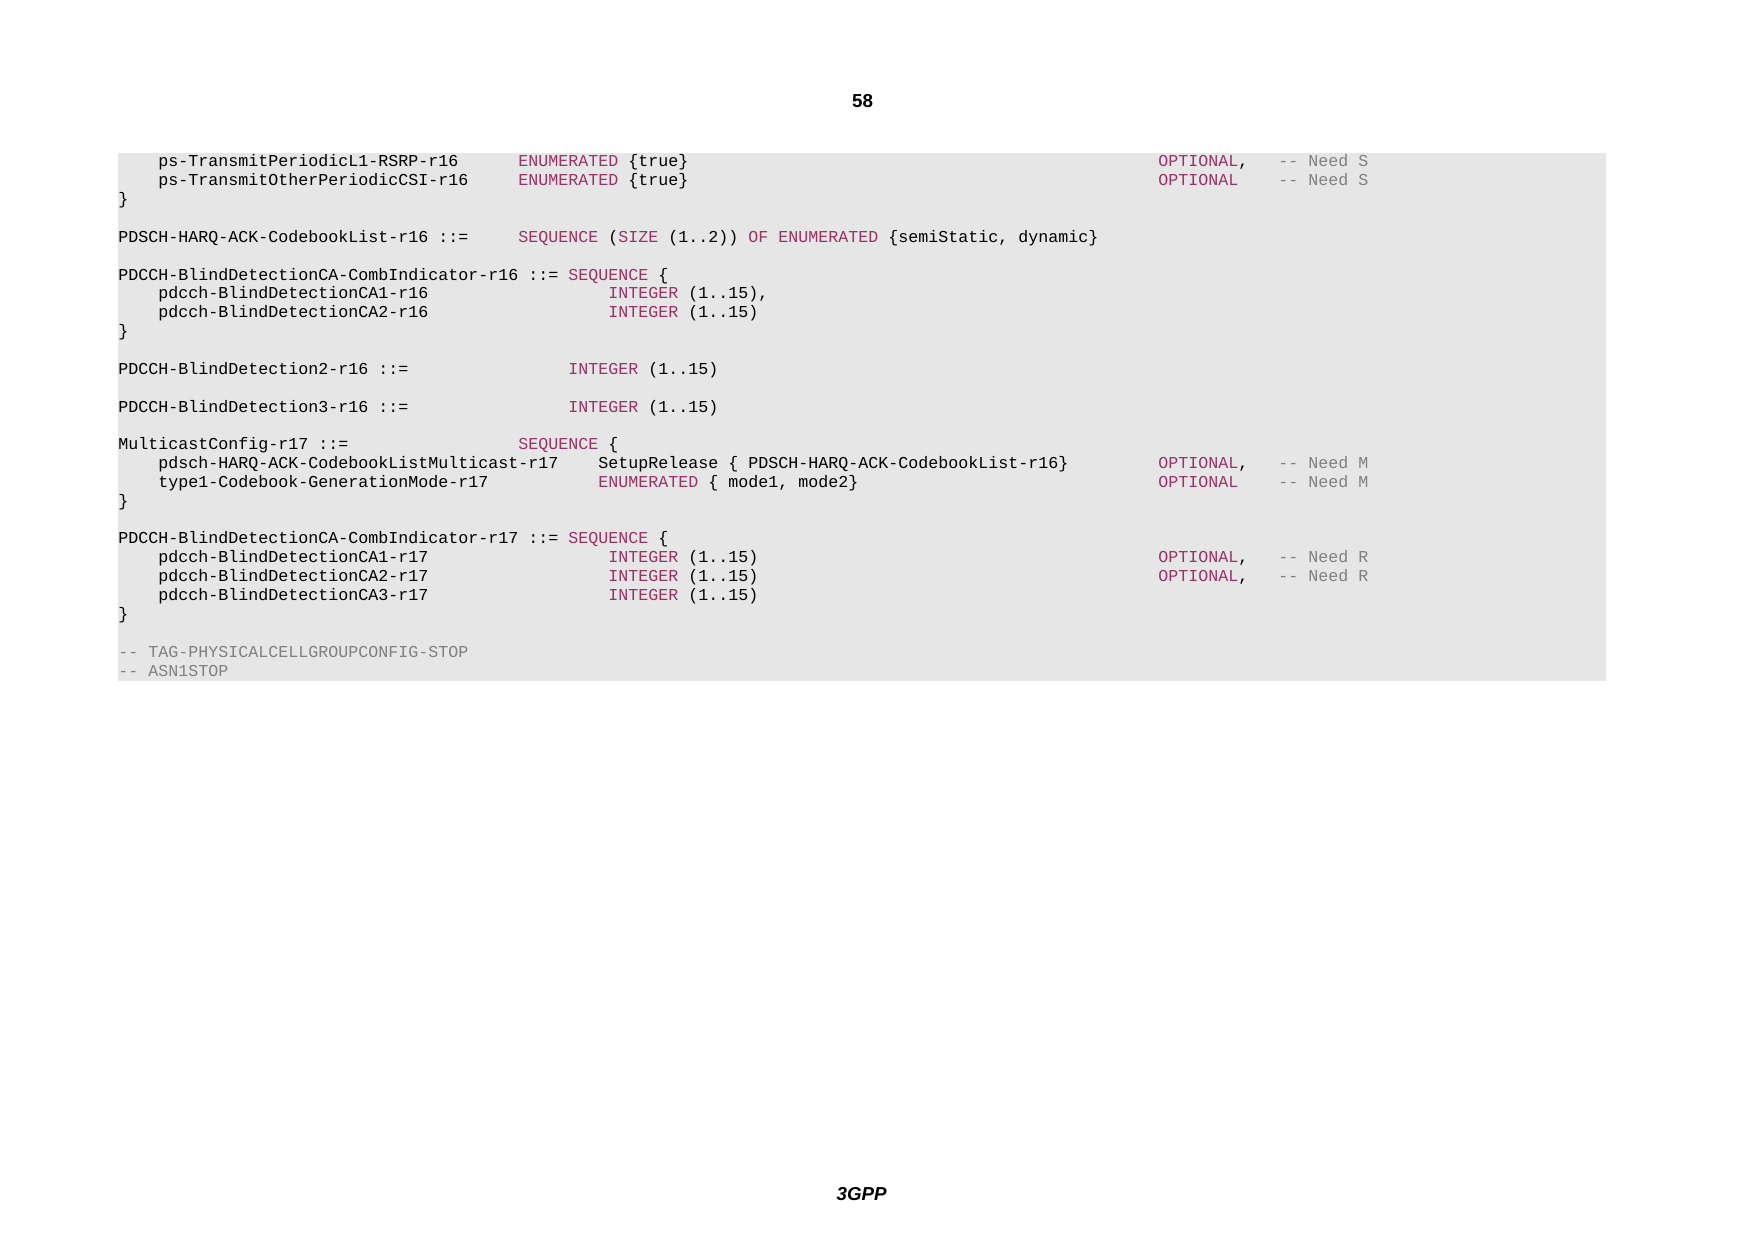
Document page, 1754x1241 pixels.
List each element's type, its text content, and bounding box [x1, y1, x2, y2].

text PDCCH-BlindDetectionCA-CombIndicator-r17 ::= SEQUENCE { [118, 530, 1606, 549]
text pdcch-BlindDetectionCA2-r16 INTEGER (1..15) [118, 304, 1606, 323]
text PDCCH-BlindDetection2-r16 ::= INTEGER (1..15) [118, 360, 1606, 379]
text } [118, 492, 1606, 511]
text -- TAG-PHYSICALCELLGROUPCONFIG-STOP [118, 643, 1606, 662]
text pdcch-BlindDetectionCA2-r17 INTEGER (1..15) OPTIONAL, -- Need R [118, 568, 1606, 587]
text type1-Codebook-GenerationMode-r17 ENUMERATED { mode1, mode2} OPTIONAL -- Need M [118, 473, 1606, 492]
text MulticastConfig-r17 ::= SEQUENCE { [118, 436, 1606, 455]
text PDSCH-HARQ-ACK-CodebookList-r16 ::= SEQUENCE (SIZE (1..2)) OF ENUMERATED {semiStatic, dynamic} [118, 228, 1606, 247]
text } [118, 191, 1606, 209]
text pdcch-BlindDetectionCA1-r17 INTEGER (1..15) OPTIONAL, -- Need R [118, 549, 1606, 568]
text pdcch-BlindDetectionCA3-r17 INTEGER (1..15) [118, 587, 1606, 606]
text pdcch-BlindDetectionCA1-r16 INTEGER (1..15), [118, 285, 1606, 304]
text ps-TransmitPeriodicL1-RSRP-r16 ENUMERATED {true} OPTIONAL, -- Need S [118, 153, 1606, 172]
text PDCCH-BlindDetection3-r16 ::= INTEGER (1..15) [118, 398, 1606, 417]
text PDCCH-BlindDetectionCA-CombIndicator-r16 ::= SEQUENCE { [118, 266, 1606, 285]
text } [118, 606, 1606, 624]
text pdsch-HARQ-ACK-CodebookListMulticast-r17 SetupRelease { PDSCH-HARQ-ACK-CodebookList-r16} OPTIONAL, -- Need M [118, 455, 1606, 473]
text } [118, 323, 1606, 342]
text -- ASN1STOP [118, 662, 1606, 681]
text ps-TransmitOtherPeriodicCSI-r16 ENUMERATED {true} OPTIONAL -- Need S [118, 172, 1606, 191]
